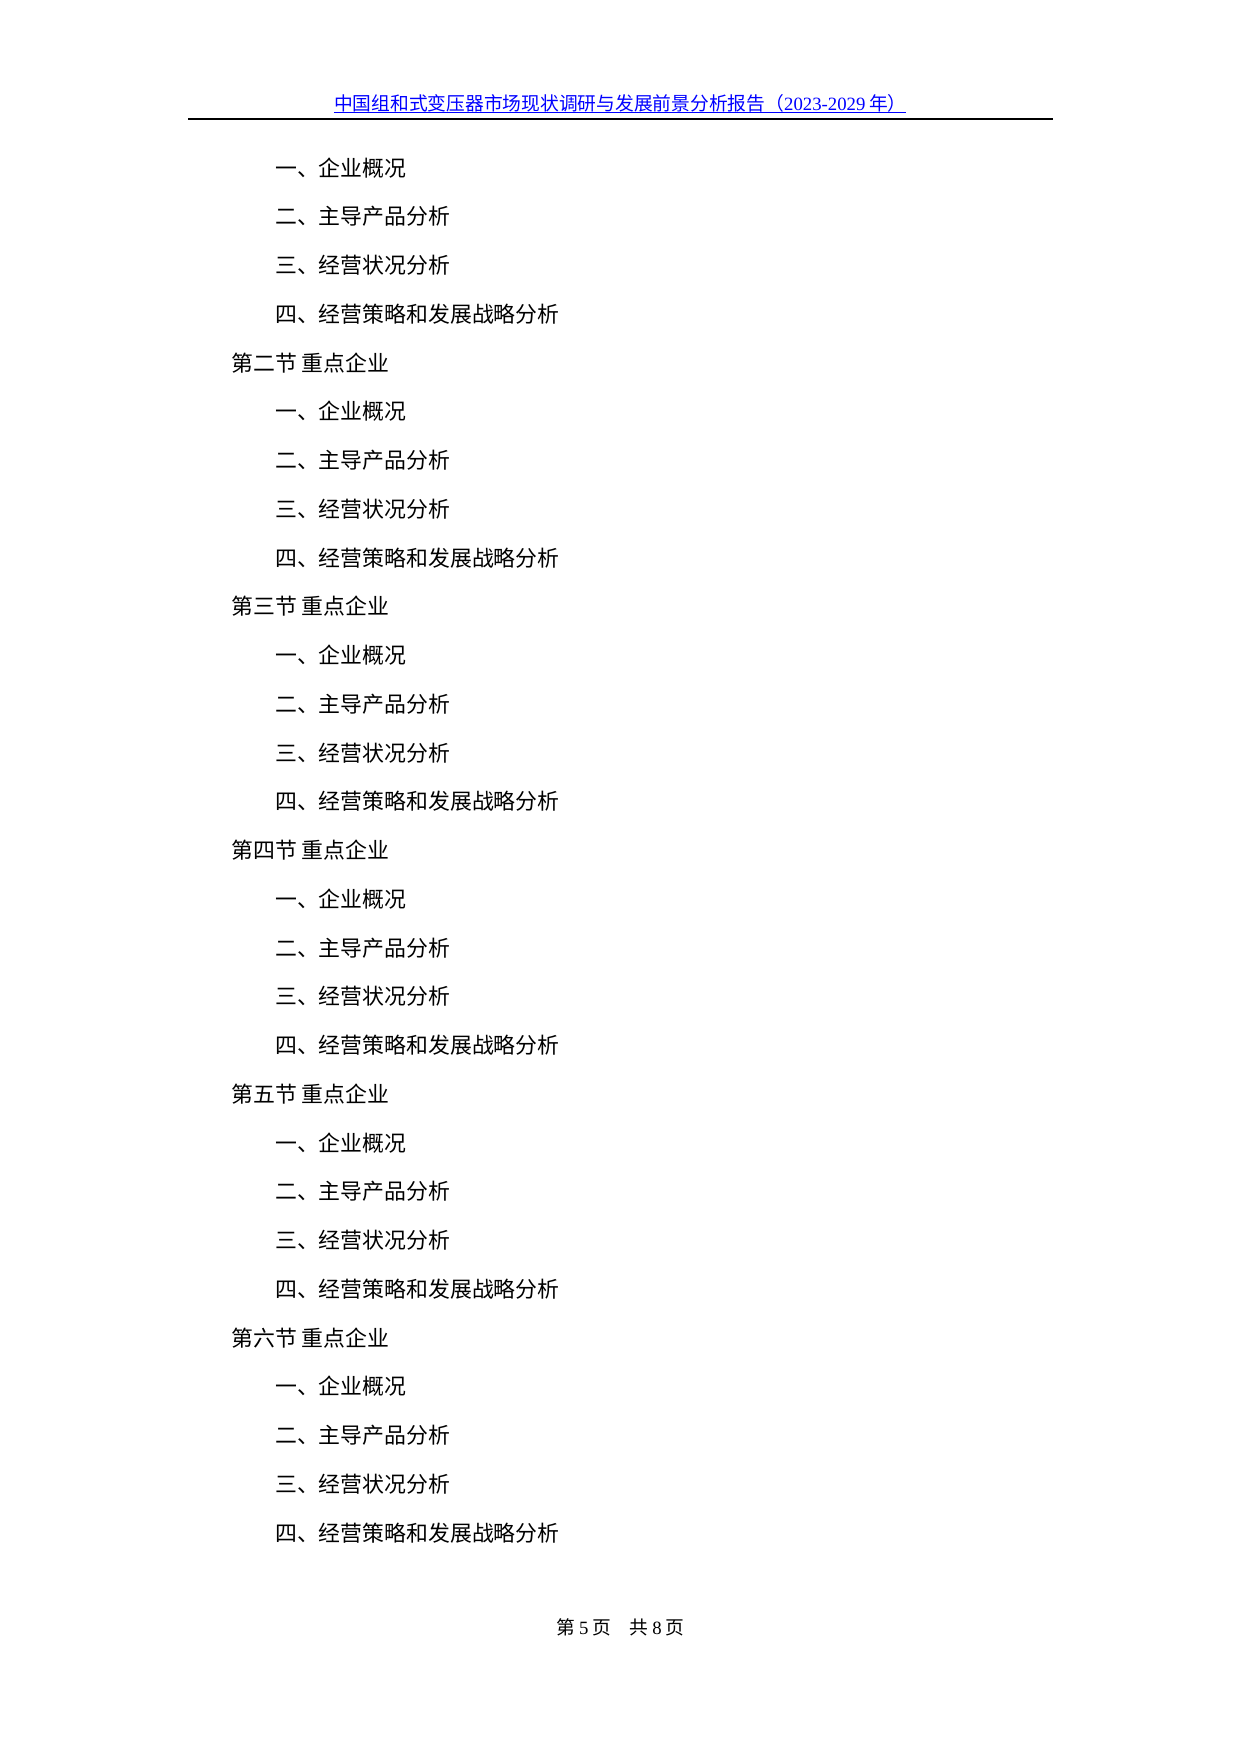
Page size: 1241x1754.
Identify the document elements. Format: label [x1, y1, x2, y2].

text [187, 150, 1053, 1548]
